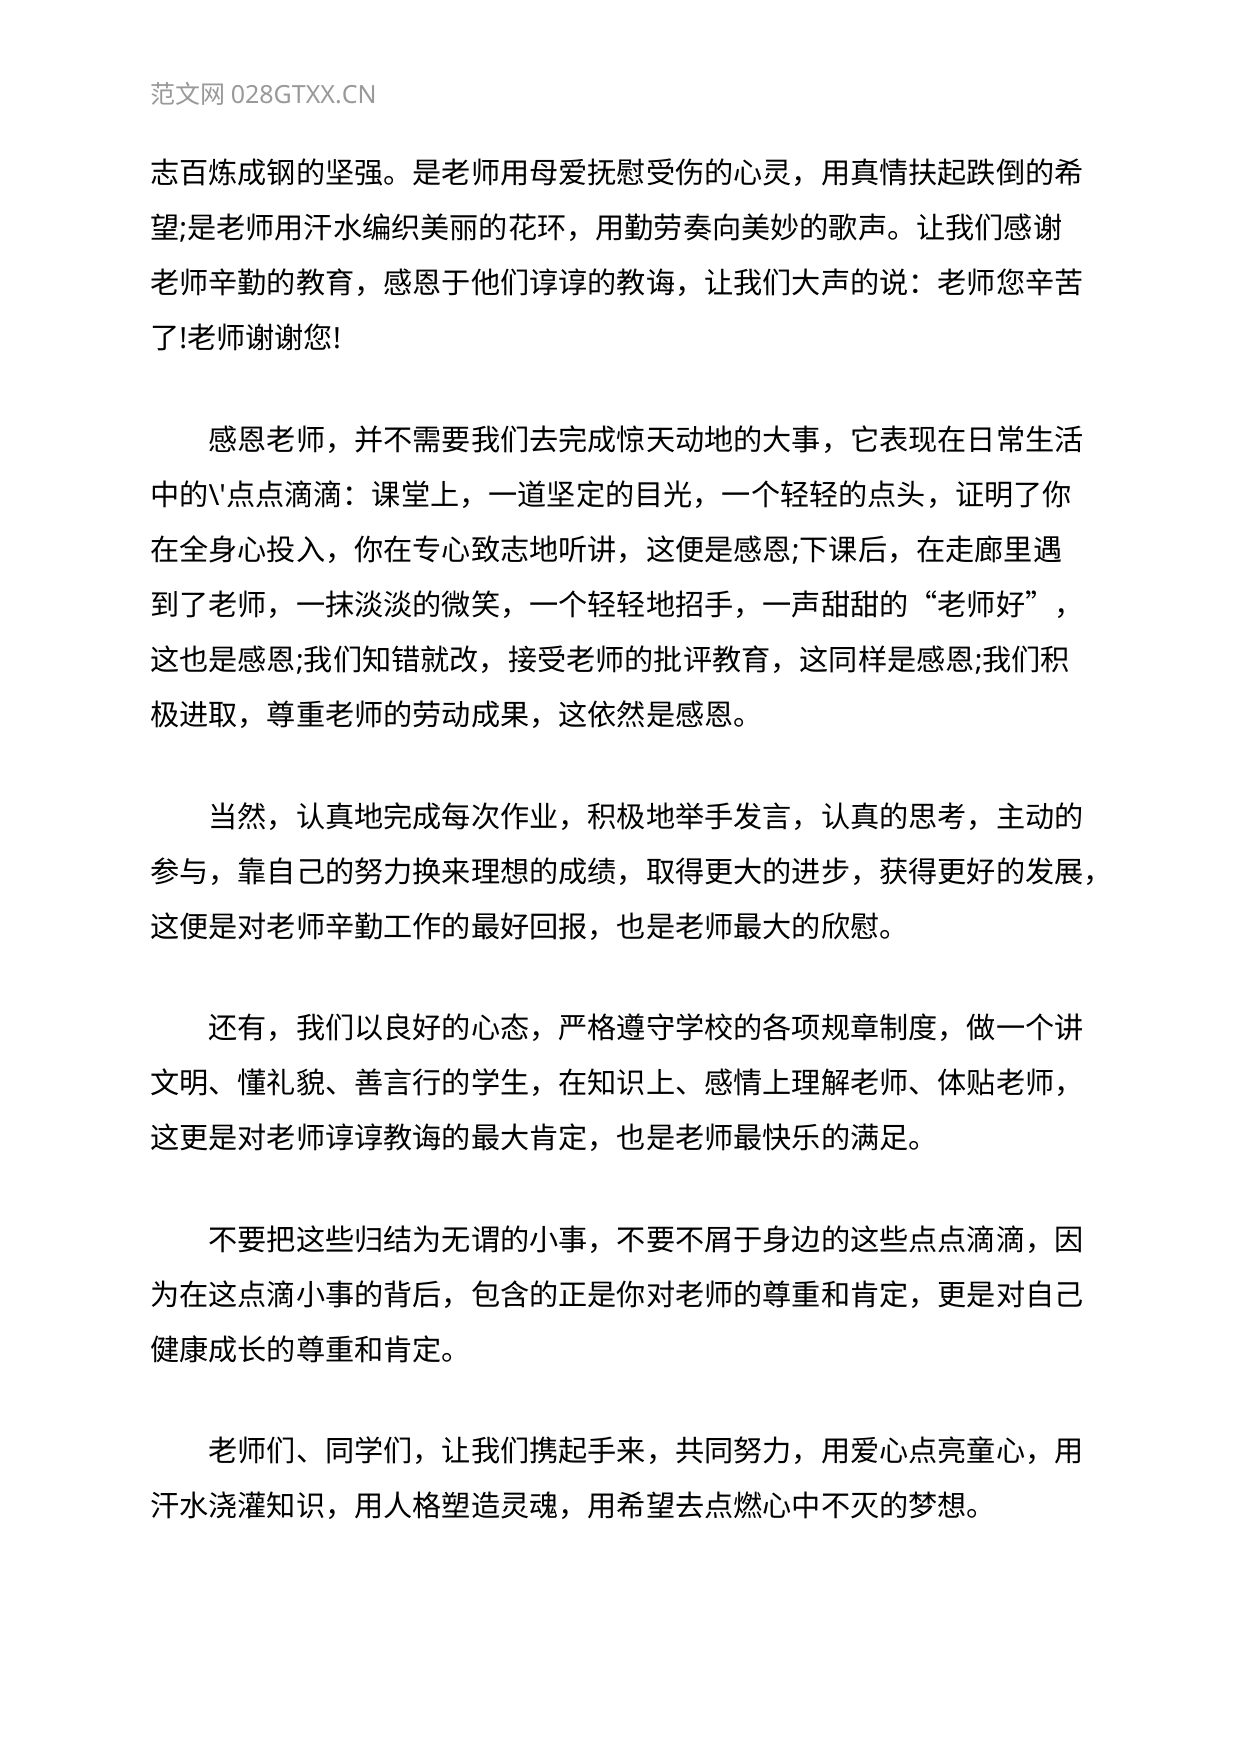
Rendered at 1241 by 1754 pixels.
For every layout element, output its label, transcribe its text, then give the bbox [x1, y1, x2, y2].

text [150, 150, 1090, 357]
text 当然，认真地完成每次作业，积极地举手发言，认真的思考，主动的参与，靠自己的努力换来理想的成绩，取得更大的进步，获得更好的发展，这便是对老师辛勤工作的最好回报，也是老师最大的欣慰。 [150, 793, 1090, 945]
text 老师们、同学们，让我们携起手来，共同努力，用爱心点亮童心，用汗水浇灌知识，用人格塑造灵魂，用希望去点燃心中不灭的梦想。 [150, 1428, 1090, 1525]
text 感恩老师，并不需要我们去完成惊天动地的大事，它表现在日常生活中的\'点点滴滴：课堂上，一道坚定的目光，一个轻轻的点头，证明了你在全身心投入，你在专心致志地听讲，这便是感恩;下课后，在走廊里遇到了老师，一抹淡淡的微笑，一个轻轻地招手，一声甜甜的“老师好”，这也是感恩;我们知错就改，接受老师的批评教育，这同样是感恩;我们积极进取，尊重老师的劳动成果，这依然是感恩。 [150, 417, 1090, 734]
text 不要把这些归结为无谓的小事，不要不屑于身边的这些点点滴滴，因为在这点滴小事的背后，包含的正是你对老师的尊重和肯定，更是对自己健康成长的尊重和肯定。 [150, 1216, 1090, 1368]
text 还有，我们以良好的心态，严格遵守学校的各项规章制度，做一个讲文明、懂礼貌、善言行的学生，在知识上、感情上理解老师、体贴老师，这更是对老师谆谆教诲的最大肯定，也是老师最快乐的满足。 [150, 1005, 1090, 1157]
